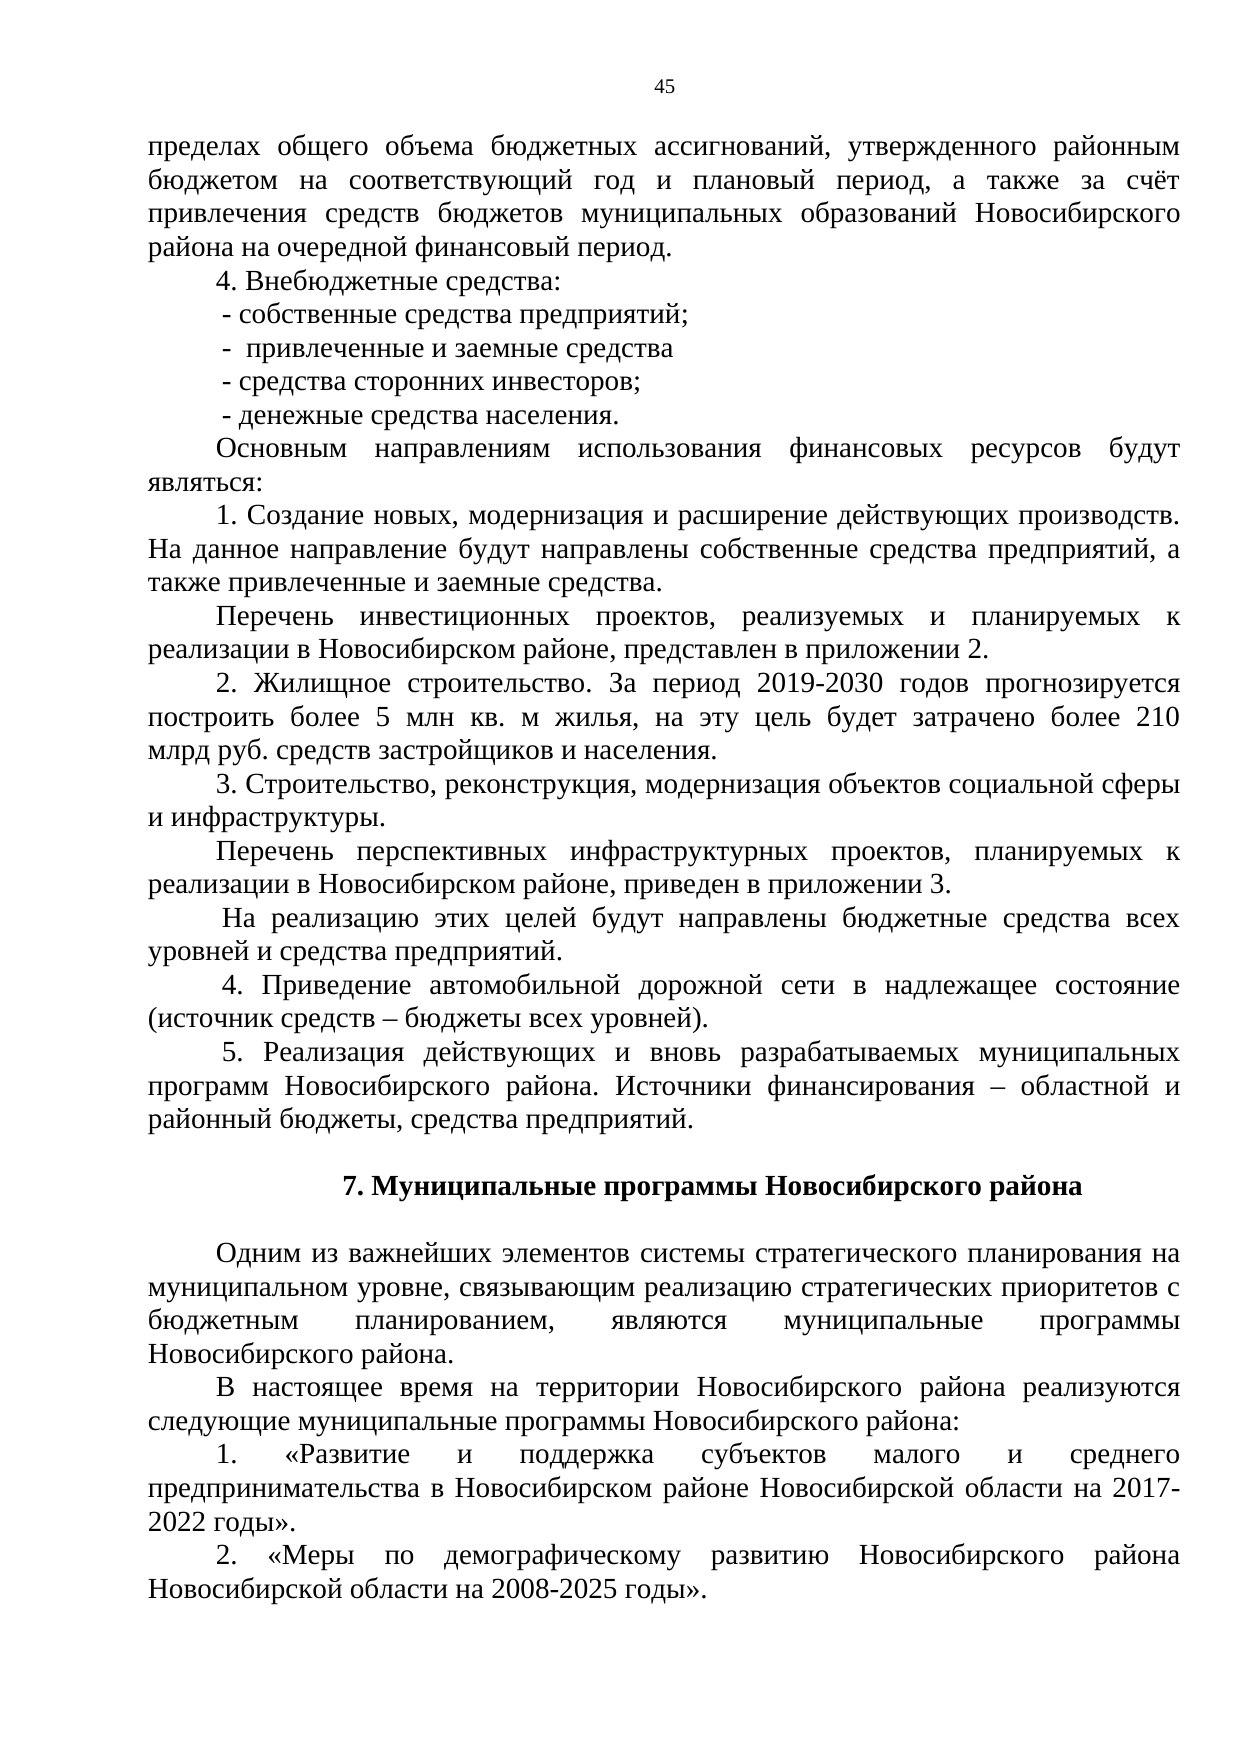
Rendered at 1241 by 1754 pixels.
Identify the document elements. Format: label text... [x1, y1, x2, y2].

text - собственные средства предприятий; [148, 296, 1181, 330]
text 5. Реализация действующих и вновь разрабатываемых муниципальных программ Новосибирского района. Источники финансирования – областной и районный бюджеты, средства предприятий. [148, 1034, 1181, 1135]
text Перечень перспективных инфраструктурных проектов, планируемых к реализации в Новосибирском районе, приведен в приложении 3. [148, 833, 1181, 900]
text Перечень инвестиционных проектов, реализуемых и планируемых к реализации в Новосибирском районе, представлен в приложении 2. [148, 598, 1181, 665]
text 2. «Меры по демографическому развитию Новосибирского района Новосибирской области на 2008-2025 годы». [148, 1537, 1181, 1604]
text 4. Приведение автомобильной дорожной сети в надлежащее состояние (источник средств – бюджеты всех уровней). [148, 967, 1181, 1034]
list 7. Муниципальные программы Новосибирского района [244, 1168, 1181, 1202]
text 2. Жилищное строительство. За период 2019-2030 годов прогнозируется построить более 5 млн кв. м жилья, на эту цель будет затрачено более 210 млрд руб. средств застройщиков и населения. [148, 665, 1181, 766]
text Одним из важнейших элементов системы стратегического планирования на муниципальном уровне, связывающим реализацию стратегических приоритетов с бюджетным планированием, являются муниципальные программы Новосибирского района. [148, 1235, 1181, 1369]
text - денежные средства населения. [148, 397, 1181, 430]
text Основным направлениям использования финансовых ресурсов будут являться: [148, 430, 1181, 497]
text 4. Внебюджетные средства: [148, 263, 1181, 296]
text - средства сторонних инвесторов; [148, 363, 1181, 397]
text В настоящее время на территории Новосибирского района реализуются следующие муниципальные программы Новосибирского района: [148, 1369, 1181, 1437]
text На реализацию этих целей будут направлены бюджетные средства всех уровней и средства предприятий. [148, 900, 1181, 967]
text 3. Строительство, реконструкция, модернизация объектов социальной сферы и инфраструктуры. [148, 766, 1181, 833]
text 1. Создание новых, модернизация и расширение действующих производств. На данное направление будут направлены собственные средства предприятий, а также привлеченные и заемные средства. [148, 497, 1181, 598]
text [148, 128, 1181, 263]
text 1. «Развитие и поддержка субъектов малого и среднего предпринимательства в Новосибирском районе Новосибирской области на 2017-2022 годы». [148, 1437, 1181, 1537]
text - привлеченные и заемные средства [148, 330, 1181, 363]
